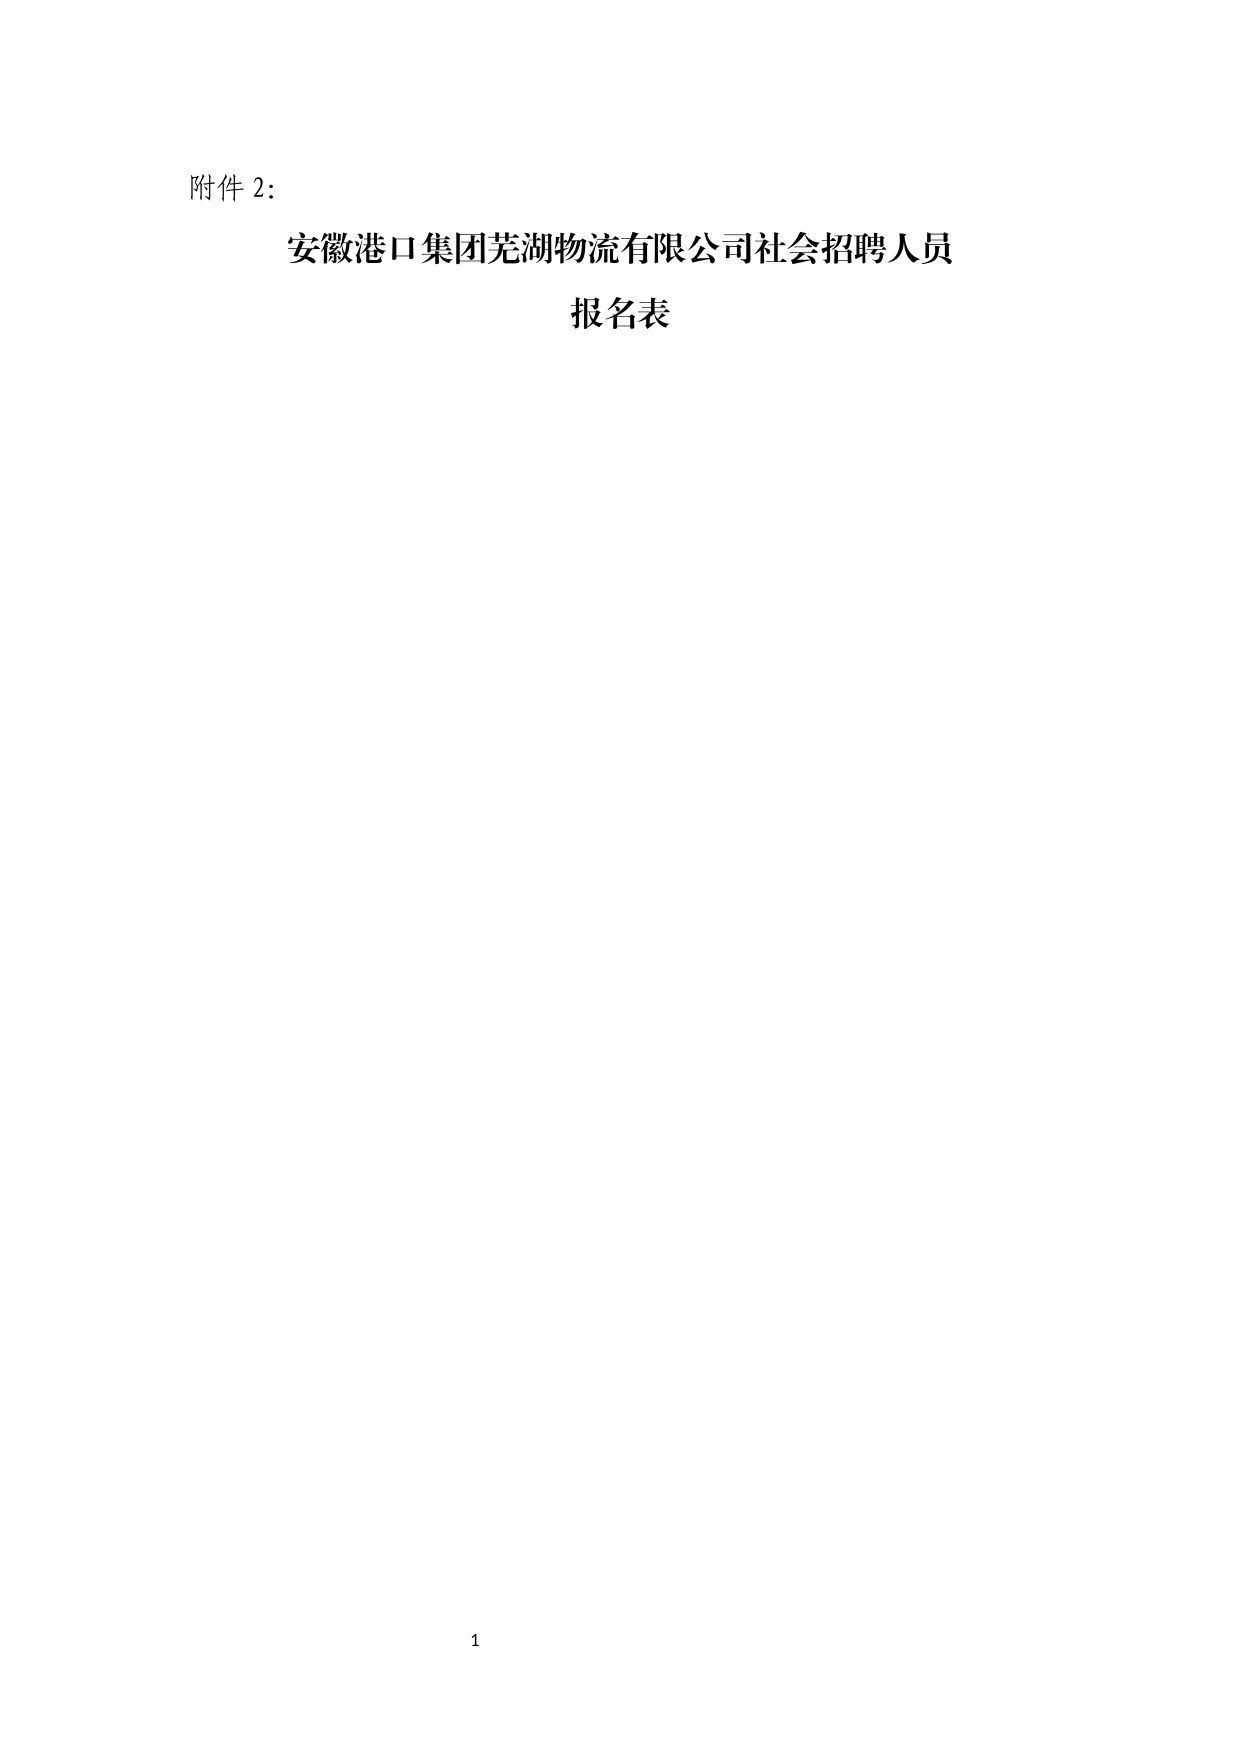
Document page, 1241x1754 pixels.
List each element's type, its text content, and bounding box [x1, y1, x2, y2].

text 安徽港口集团芜湖物流有限公司社会招聘人员 [187, 218, 1053, 283]
text 报名表 [187, 283, 1053, 348]
text 附件2： [187, 153, 1053, 218]
